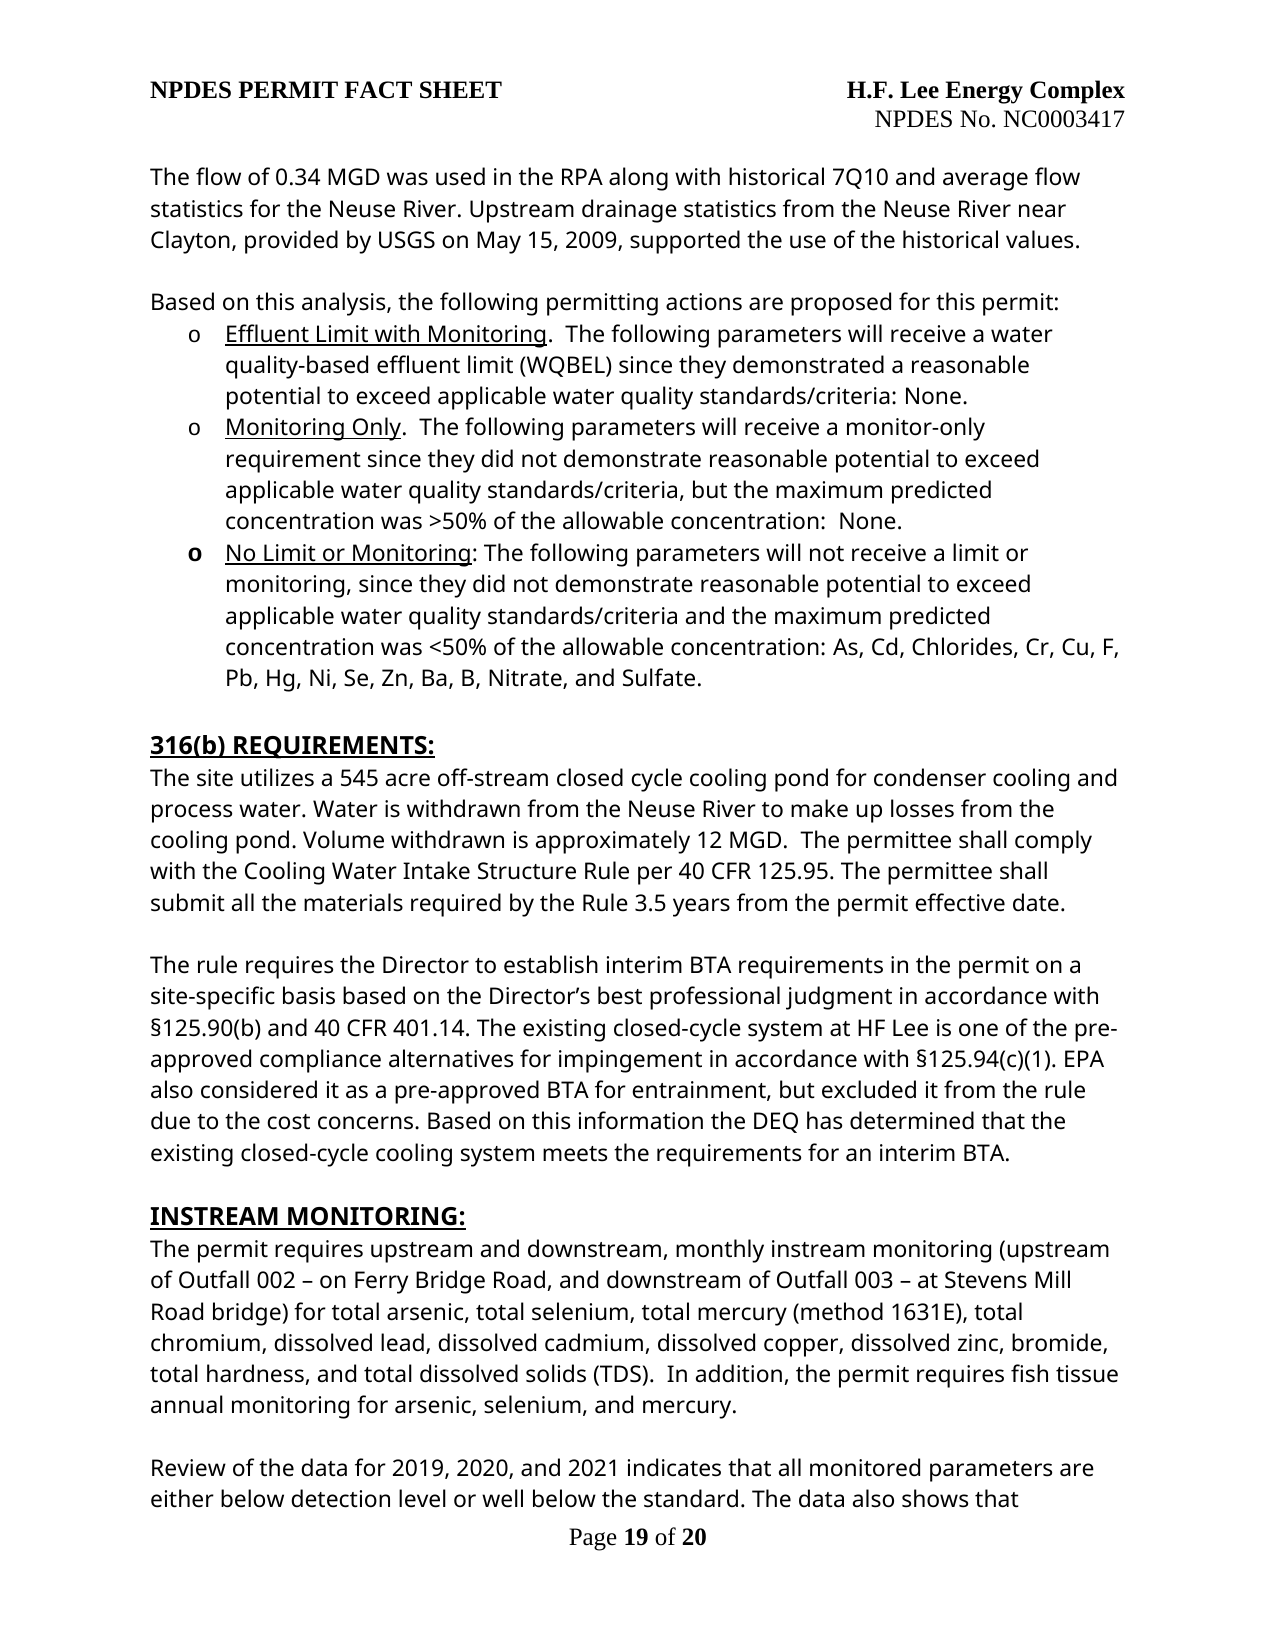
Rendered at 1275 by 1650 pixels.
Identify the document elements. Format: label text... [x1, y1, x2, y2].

text The rule requires the Director to establish interim BTA requirements in the permit on a site-specific basis based on the Director’s best professional judgment in accordance with §125.90(b) and 40 CFR 401.14. The existing closed-cycle system at HF Lee is one of the pre-approved compliance alternatives for impingement in accordance with §125.94(c)(1). EPA also considered it as a pre-approved BTA for entrainment, but excluded it from the rule due to the cost concerns. Based on this information the DEQ has determined that the existing closed-cycle cooling system meets the requirements for an interim BTA. [150, 949, 1125, 1168]
list No Limit or Monitoring: The following parameters will not receive a limit or monitoring, since they did not demonstrate reasonable potential to exceed applicable water quality standards/criteria and the maximum predicted concentration was <50% of the allowable concentration: As, Cd, Chlorides, Cr, Cu, F, Pb, Hg, Ni, Se, Zn, Ba, B, Nitrate, and Sulfate. [187, 536, 1125, 693]
text The flow of 0.34 MGD was used in the RPA along with historical 7Q10 and average flow statistics for the Neuse River. Upstream drainage statistics from the Neuse River near Clayton, provided by USGS on May 15, 2009, supported the use of the historical values. [150, 161, 1125, 255]
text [150, 1452, 1125, 1514]
list Monitoring Only. The following parameters will receive a monitor-only requirement since they did not demonstrate reasonable potential to exceed applicable water quality standards/criteria, but the maximum predicted concentration was >50% of the allowable concentration: None. [187, 411, 1125, 536]
text INSTREAM MONITORING: [150, 1199, 1125, 1233]
list Effluent Limit with Monitoring. The following parameters will receive a water quality-based effluent limit (WQBEL) since they demonstrated a reasonable potential to exceed applicable water quality standards/criteria: None. [187, 317, 1125, 411]
text The site utilizes a 545 acre off-stream closed cycle cooling pond for condenser cooling and process water. Water is withdrawn from the Neuse River to make up losses from the cooling pond. Volume withdrawn is approximately 12 MGD. The permittee shall comply with the Cooling Water Intake Structure Rule per 40 CFR 125.95. The permittee shall submit all the materials required by the Rule 3.5 years from the permit effective date. [150, 762, 1125, 918]
text The permit requires upstream and downstream, monthly instream monitoring (upstream of Outfall 002 – on Ferry Bridge Road, and downstream of Outfall 003 – at Stevens Mill Road bridge) for total arsenic, total selenium, total mercury (method 1631E), total chromium, dissolved lead, dissolved cadmium, dissolved copper, dissolved zinc, bromide, total hardness, and total dissolved solids (TDS). In addition, the permit requires fish tissue annual monitoring for arsenic, selenium, and mercury. [150, 1233, 1125, 1421]
text 316(b) REQUIREMENTS: [150, 727, 1125, 762]
text Based on this analysis, the following permitting actions are proposed for this permit: [150, 286, 1125, 317]
